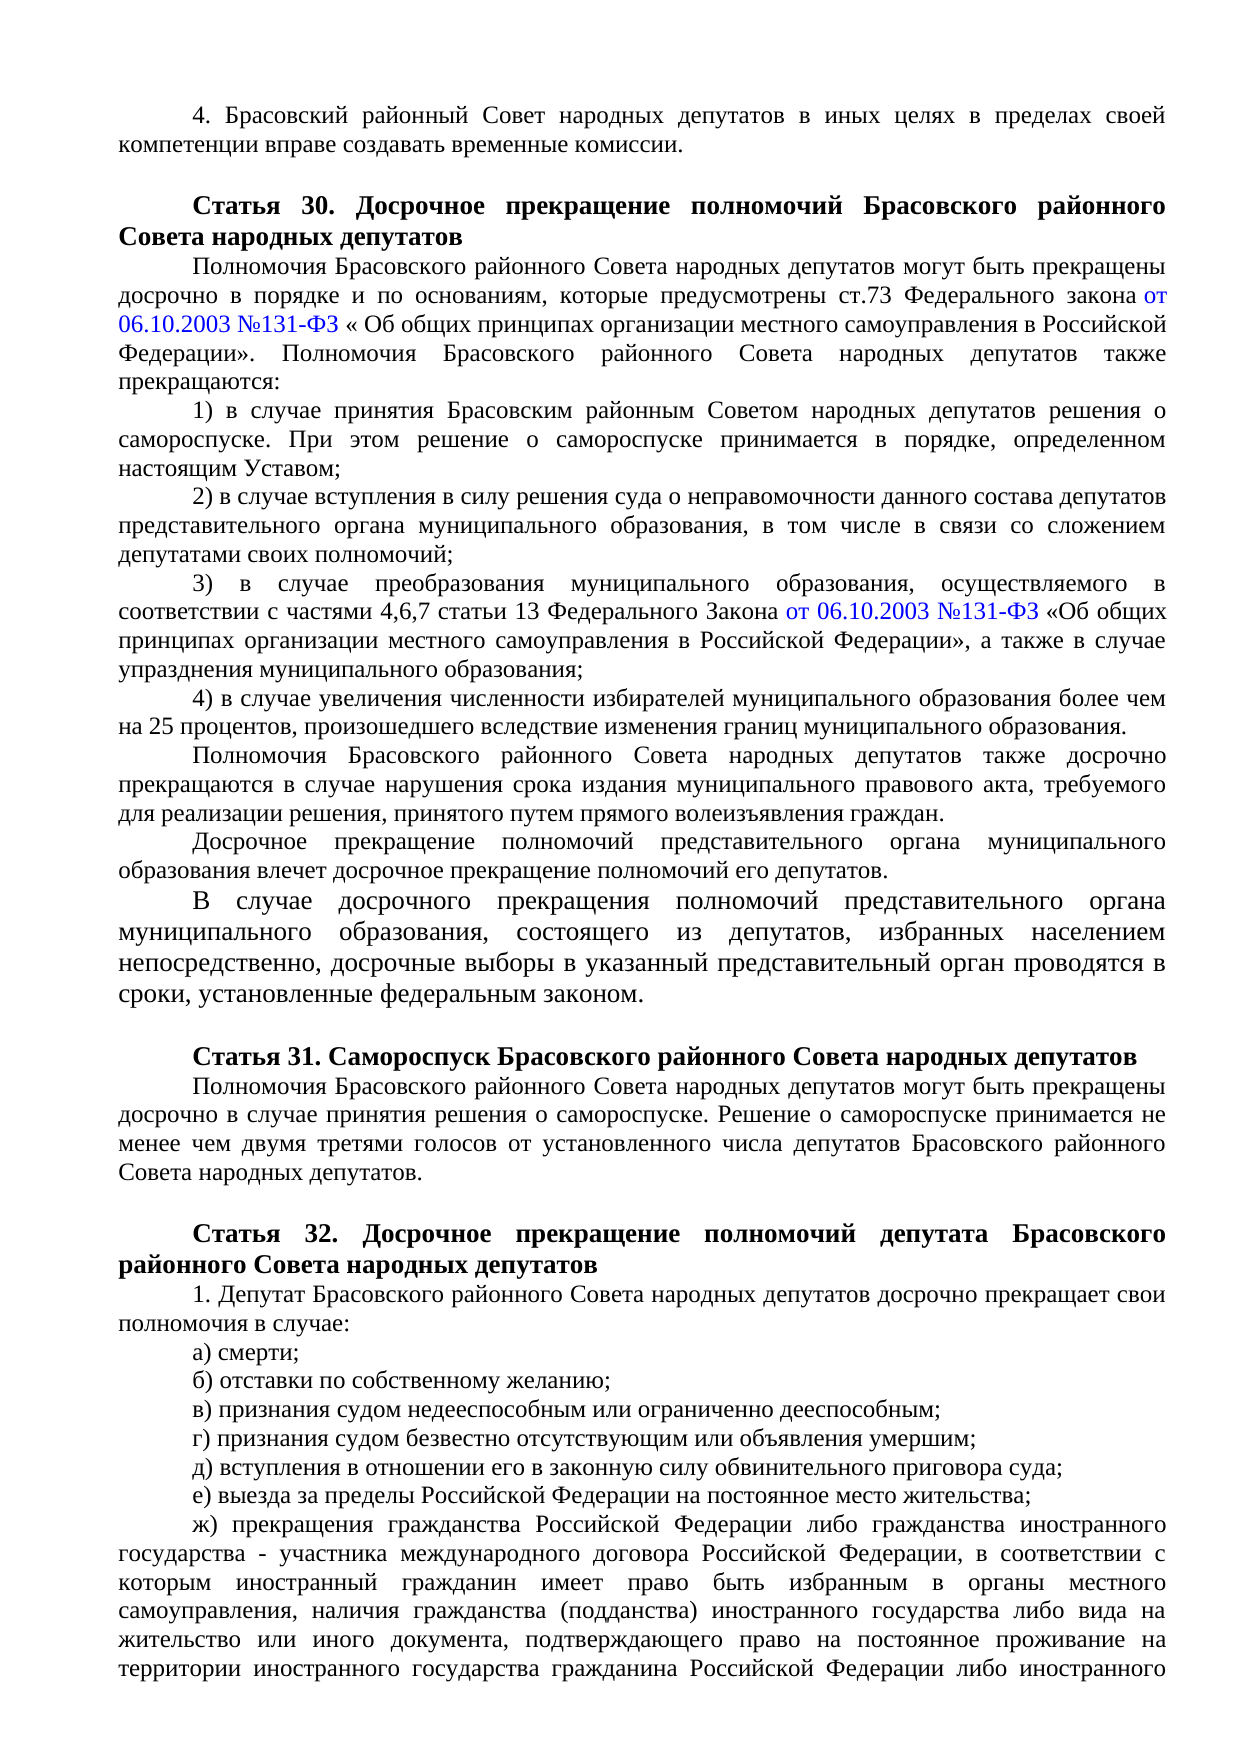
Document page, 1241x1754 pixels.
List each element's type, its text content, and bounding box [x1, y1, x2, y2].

text Статья 31. Самороспуск Брасовского районного Совета народных депутатов [118, 1040, 1167, 1071]
text а) смерти; [118, 1337, 1167, 1366]
text 4) в случае увеличения численности избирателей муниципального образования более чем на 25 процентов, произошедшего вследствие изменения границ муниципального образования. [118, 683, 1167, 740]
text д) вступления в отношении его в законную силу обвинительного приговора суда; [118, 1452, 1167, 1481]
text е) выезда за пределы Российской Федерации на постоянное место жительства; [118, 1481, 1167, 1509]
text 2) в случае вступления в силу решения суда о неправомочности данного состава депутатов представительного органа муниципального образования, в том числе в связи со сложением депутатами своих полномочий; [118, 481, 1167, 568]
text 4. Брасовский районный Совет народных депутатов в иных целях в пределах своей компетенции вправе создавать временные комиссии. [118, 101, 1167, 158]
text 3) в случае преобразования муниципального образования, осуществляемого в соответствии с частями 4,6,7 статьи 13 Федерального Закона от 06.10.2003 №131-ФЗ «Об общих принципах организации местного самоуправления в Российской Федерации», а также в случае упразднения муниципального образования; [118, 568, 1167, 683]
text б) отставки по собственному желанию; [118, 1366, 1167, 1394]
text Досрочное прекращение полномочий представительного органа муниципального образования влечет досрочное прекращение полномочий его депутатов. [118, 826, 1167, 884]
text в) признания судом недееспособным или ограниченно дееспособным; [118, 1394, 1167, 1423]
text В случае досрочного прекращения полномочий представительного органа муниципального образования, состоящего из депутатов, избранных населением непосредственно, досрочные выборы в указанный представительный орган проводятся в сроки, установленные федеральным законом. [118, 884, 1167, 1008]
text Полномочия Брасовского районного Совета народных депутатов также досрочно прекращаются в случае нарушения срока издания муниципального правового акта, требуемого для реализации решения, принятого путем прямого волеизъявления граждан. [118, 740, 1167, 826]
text Статья 32. Досрочное прекращение полномочий депутата Брасовского районного Совета народных депутатов [118, 1217, 1167, 1279]
text г) признания судом безвестно отсутствующим или объявления умершим; [118, 1423, 1167, 1452]
text Полномочия Брасовского районного Совета народных депутатов могут быть прекращены досрочно в случае принятия решения о самороспуске. Решение о самороспуске принимается не менее чем двумя третями голосов от установленного числа депутатов Брасовского районного Совета народных депутатов. [118, 1071, 1167, 1186]
text 1. Депутат Брасовского районного Совета народных депутатов досрочно прекращает свои полномочия в случае: [118, 1279, 1167, 1337]
text Статья 30. Досрочное прекращение полномочий Брасовского районного Совета народных депутатов [118, 189, 1167, 251]
text 1) в случае принятия Брасовским районным Советом народных депутатов решения о самороспуске. При этом решение о самороспуске принимается в порядке, определенном настоящим Уставом; [118, 395, 1167, 481]
text Полномочия Брасовского районного Совета народных депутатов могут быть прекращены досрочно в порядке и по основаниям, которые предусмотрены ст.73 Федерального закона от 06.10.2003 №131-ФЗ « Об общих принципах организации местного самоуправления в Российской Федерации». Полномочия Брасовского районного Совета народных депутатов также прекращаются: [118, 251, 1167, 395]
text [118, 1509, 1167, 1682]
